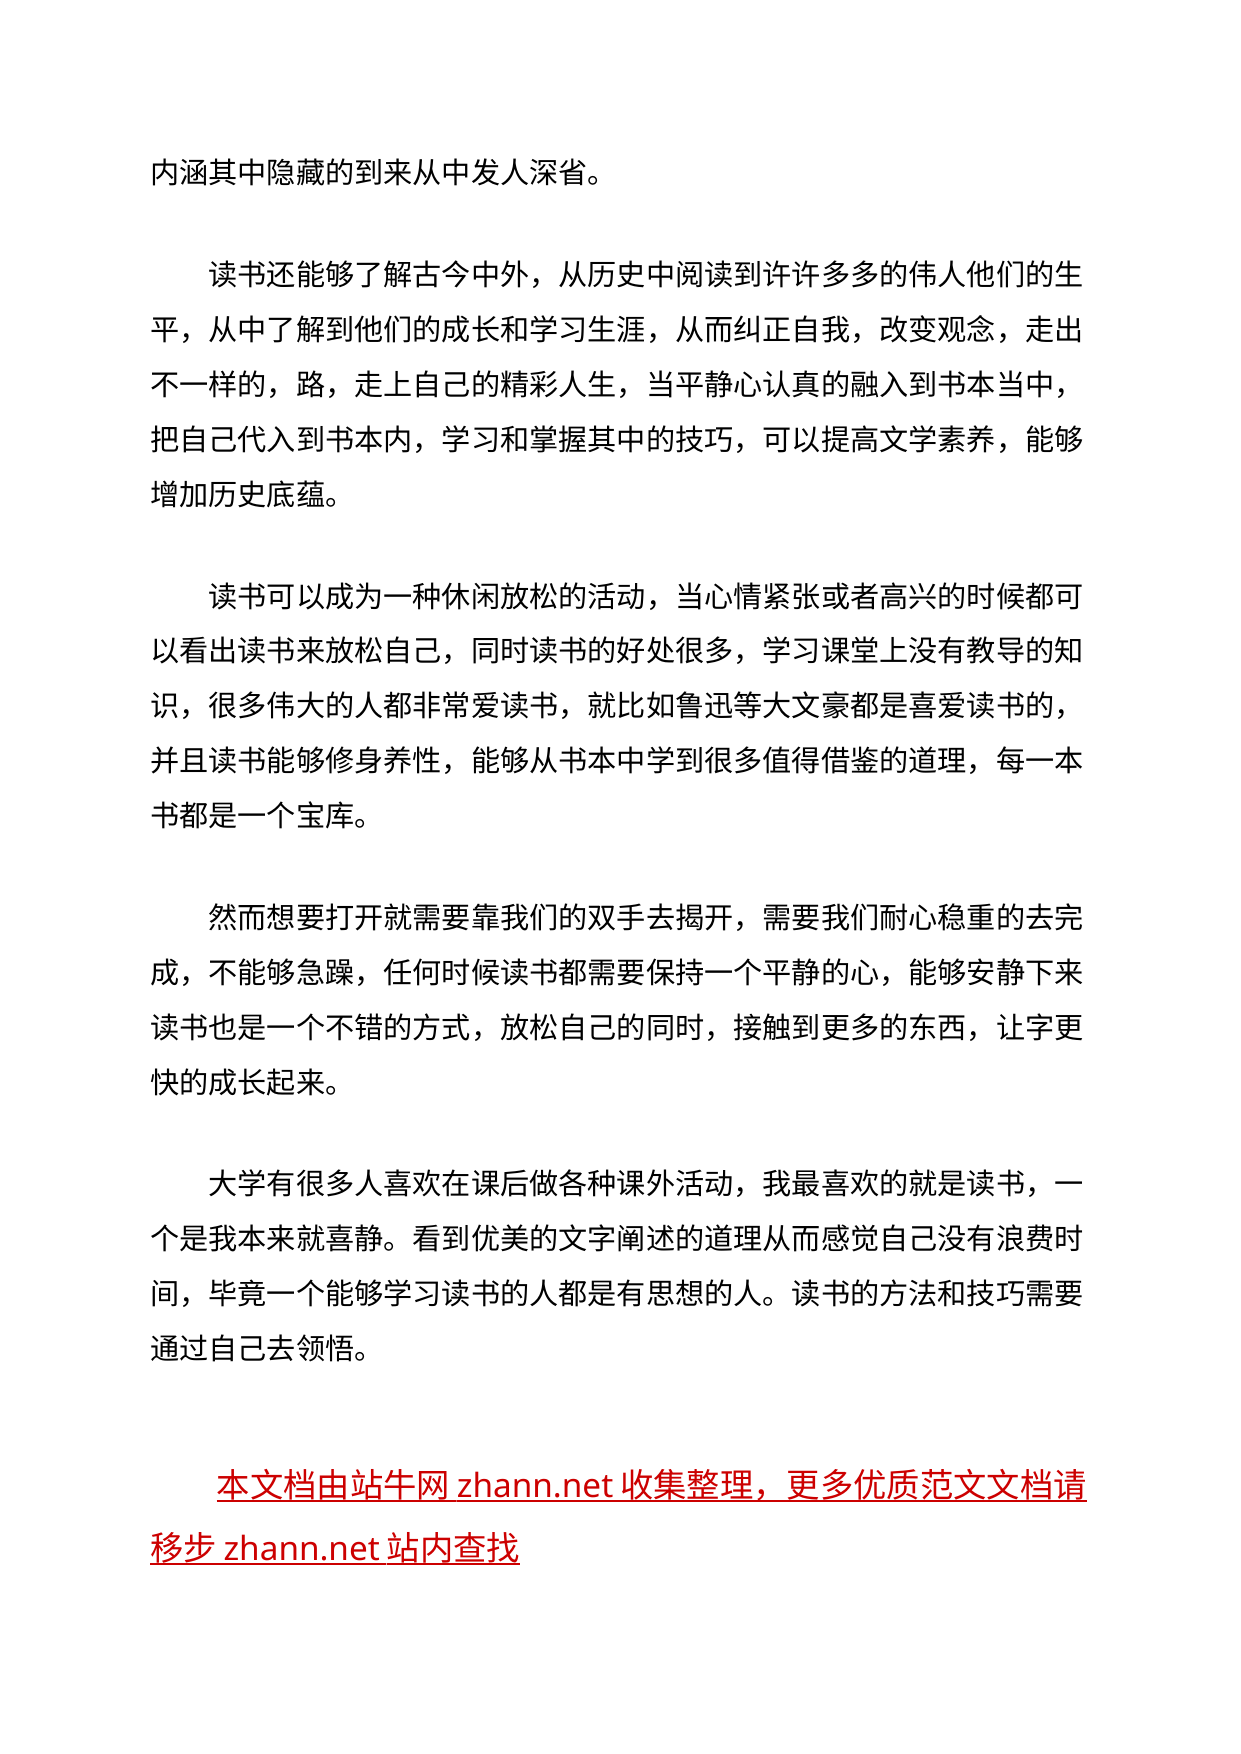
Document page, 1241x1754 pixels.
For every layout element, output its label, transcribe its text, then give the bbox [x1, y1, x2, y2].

text 大学有很多人喜欢在课后做各种课外活动，我最喜欢的就是读书，一个是我本来就喜静。看到优美的文字阐述的道理从而感觉自己没有浪费时间，毕竟一个能够学习读书的人都是有思想的人。读书的方法和技巧需要通过自己去领悟。 [150, 1161, 1090, 1368]
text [150, 150, 1090, 192]
text 本文档由站牛网zhann.net收集整理，更多优质范文文档请移步zhann.net站内查找 [150, 1459, 1090, 1570]
text 然而想要打开就需要靠我们的双手去揭开，需要我们耐心稳重的去完成，不能够急躁，任何时候读书都需要保持一个平静的心，能够安静下来读书也是一个不错的方式，放松自己的同时，接触到更多的东西，让字更快的成长起来。 [150, 894, 1090, 1101]
text 读书可以成为一种休闲放松的活动，当心情紧张或者高兴的时候都可以看出读书来放松自己，同时读书的好处很多，学习课堂上没有教导的知识，很多伟大的人都非常爱读书，就比如鲁迅等大文豪都是喜爱读书的，并且读书能够修身养性，能够从书本中学到很多值得借鉴的道理，每一本书都是一个宝库。 [150, 573, 1090, 835]
text 读书还能够了解古今中外，从历史中阅读到许许多多的伟人他们的生平，从中了解到他们的成长和学习生涯，从而纠正自我，改变观念，走出不一样的，路，走上自己的精彩人生，当平静心认真的融入到书本当中，把自己代入到书本内，学习和掌握其中的技巧，可以提高文学素养，能够增加历史底蕴。 [150, 252, 1090, 514]
